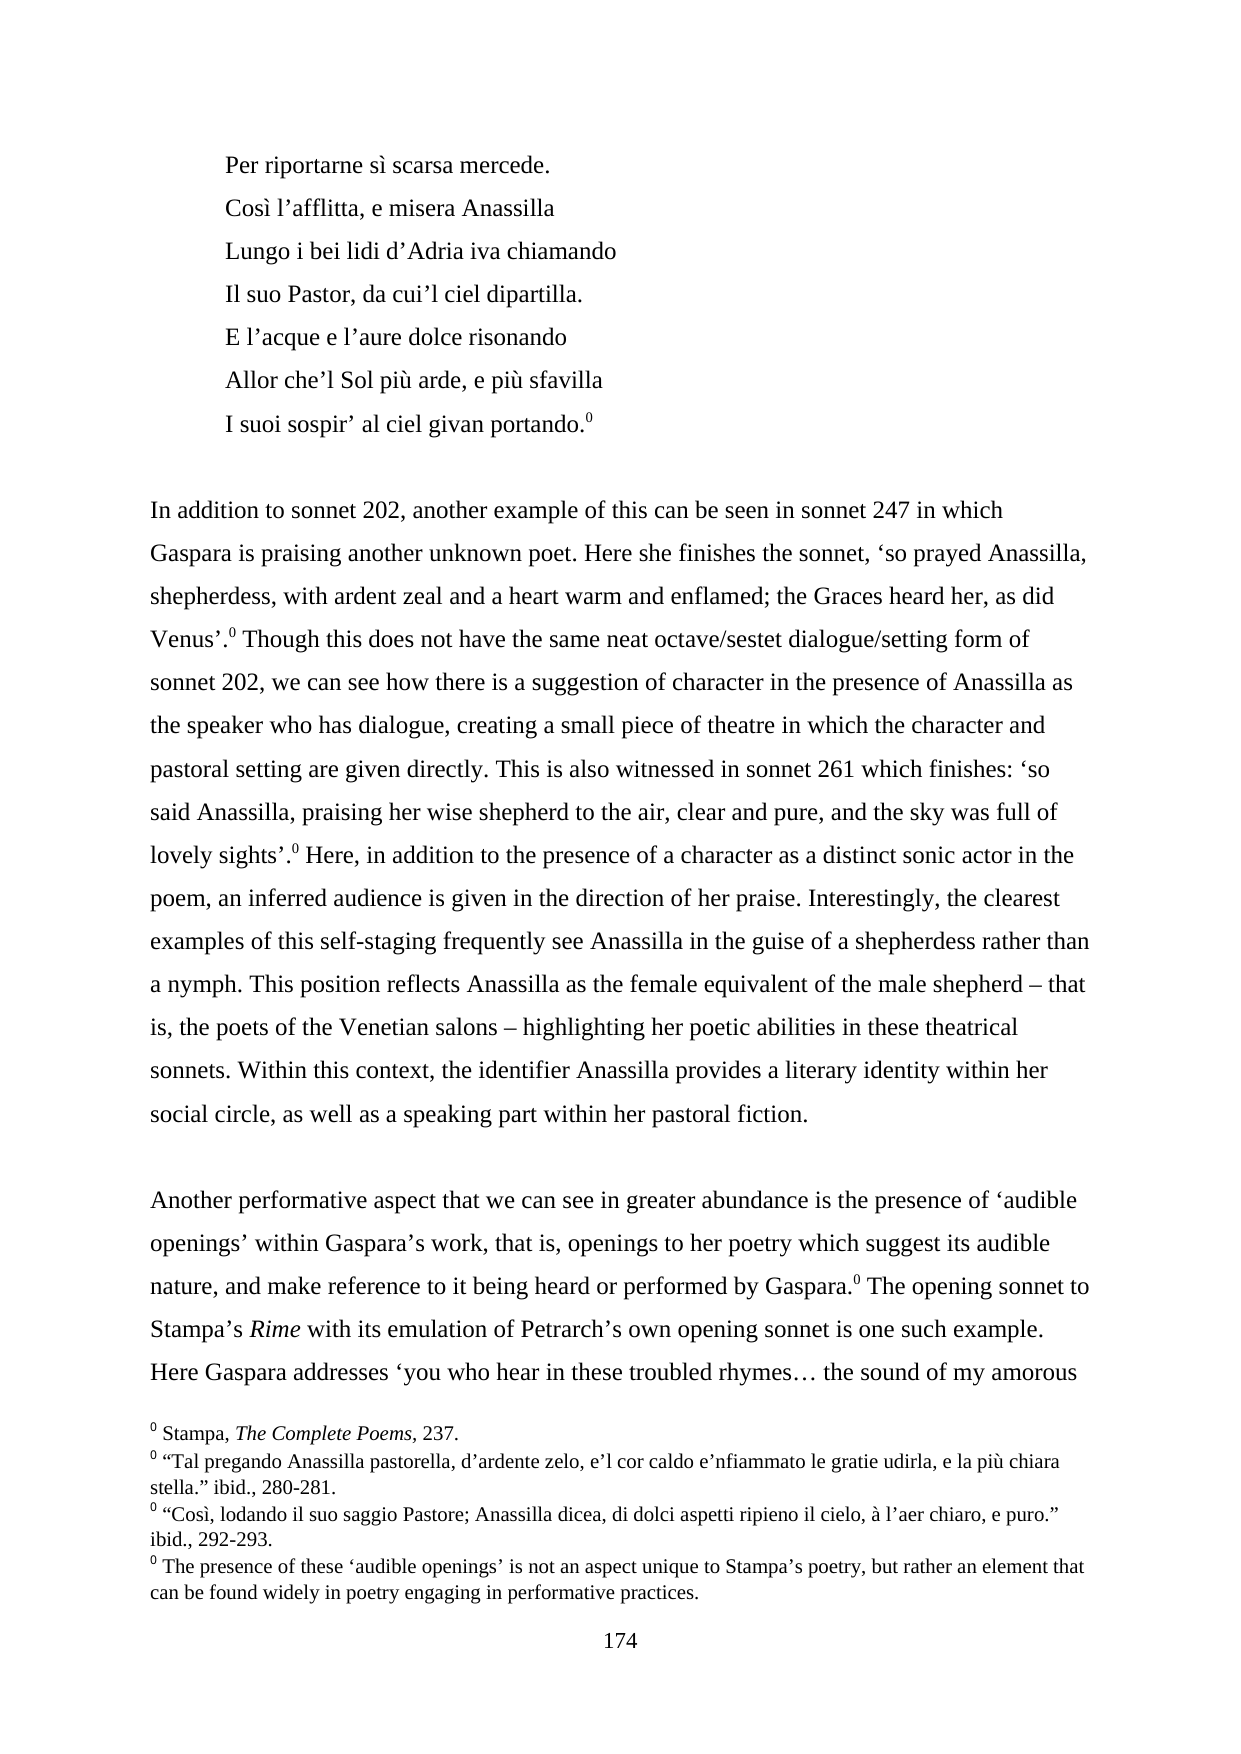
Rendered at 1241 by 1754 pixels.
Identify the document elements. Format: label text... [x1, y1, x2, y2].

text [150, 1185, 1090, 1386]
text I suoi sospir’ al ciel givan portando. [150, 409, 1090, 437]
text E l’acque e l’aure dolce risonando [150, 322, 1090, 351]
text In addition to sonnet 202, another example of this can be seen in sonnet 247 in which Gaspara is praising another unknown poet. Here she finishes the sonnet, ‘so prayed Anassilla, shepherdess, with ardent zeal and a heart warm and enflamed; the Graces heard her, as did Venus’. Though this does not have the same neat octave/sestet dialogue/setting form of sonnet 202, we can see how there is a suggestion of character in the presence of Anassilla as the speaker who has dialogue, creating a small piece of theatre in which the character and pastoral setting are given directly. This is also witnessed in sonnet 261 which finishes: ‘so said Anassilla, praising her wise shepherd to the air, clear and pure, and the sky was full of lovely sights’. Here, in addition to the presence of a character as a distinct sonic actor in the poem, an inferred audience is given in the direction of her praise. Interestingly, the clearest examples of this self-staging frequently see Anassilla in the guise of a shepherdess rather than a nymph. This position reflects Anassilla as the female equivalent of the male shepherd – that is, the poets of the Venetian salons – highlighting her poetic abilities in these theatrical sonnets. Within this context, the identifier Anassilla provides a literary identity within her social circle, as well as a speaking part within her pastoral fiction. [150, 495, 1090, 1127]
text Il suo Pastor, da cui’l ciel dipartilla. [150, 279, 1090, 308]
text Lungo i bei lidi d’Adria iva chiamando [150, 236, 1090, 265]
text Allor che’l Sol più arde, e più sfavilla [150, 366, 1090, 394]
text Così l’afflitta, e misera Anassilla [150, 193, 1090, 222]
text Per riportarne sì scarsa mercede. [150, 150, 1090, 179]
